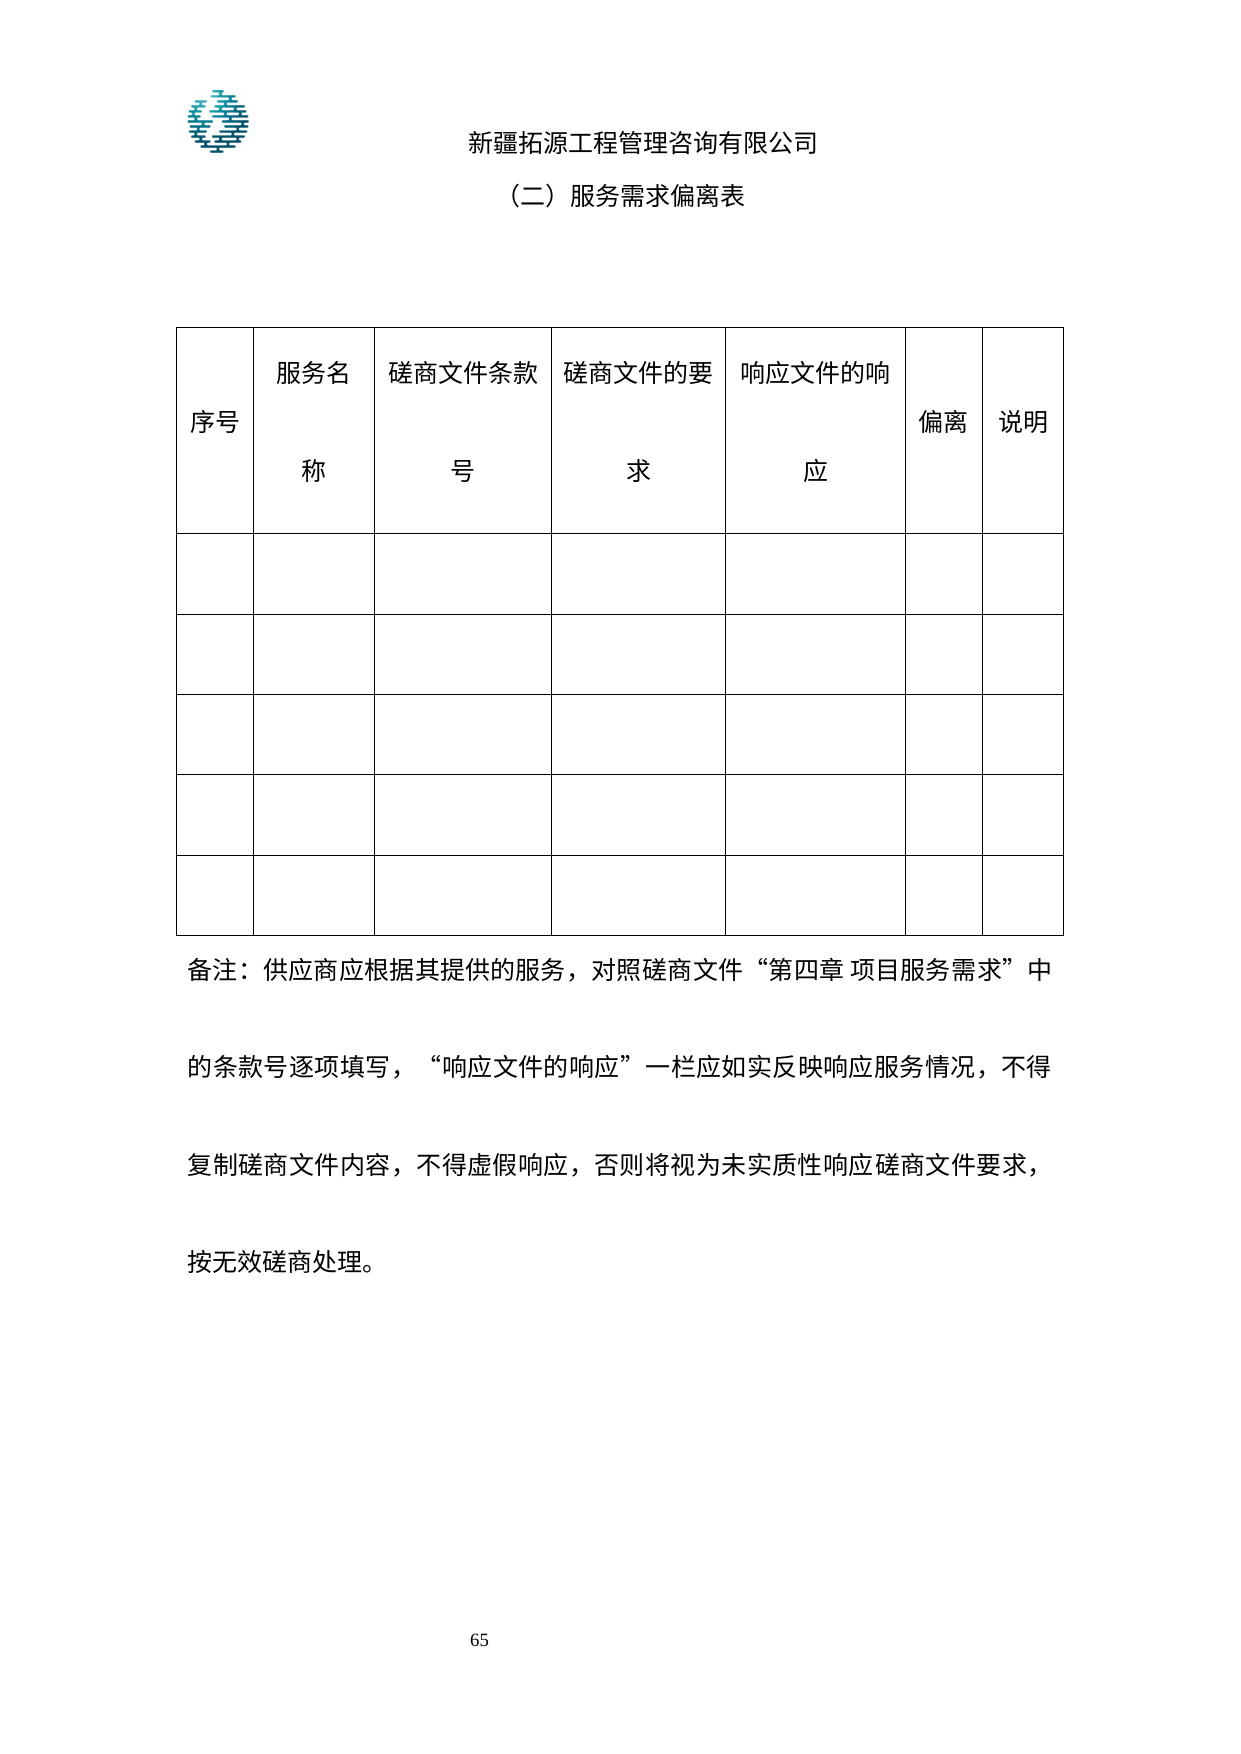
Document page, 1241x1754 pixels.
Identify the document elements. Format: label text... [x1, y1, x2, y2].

table_cell [177, 695, 253, 774]
picture [187, 90, 249, 153]
table_header 服务名称 [254, 328, 374, 533]
table_cell [375, 615, 551, 694]
table_cell [906, 615, 982, 694]
table_cell [552, 856, 725, 935]
table_cell [906, 534, 982, 614]
table_cell [983, 695, 1063, 774]
table_cell [254, 856, 374, 935]
table_cell [906, 856, 982, 935]
table_cell [254, 775, 374, 854]
table_cell [983, 534, 1063, 614]
table_cell [552, 615, 725, 694]
table_cell [906, 695, 982, 774]
table_cell [254, 615, 374, 694]
table_header 磋商文件条款号 [375, 328, 551, 533]
text 备注：供应商应根据其提供的服务，对照磋商文件“第四章 项目服务需求”中的条款号逐项填写，“响应文件的响应”一栏应如实反映响应服务情况，不得复制磋商文件内容，不得虚假响应，否则将视为未实质性响应磋商文件要求，按无效磋商处理。 [187, 936, 1053, 1293]
table_cell [906, 775, 982, 854]
table_cell [726, 615, 905, 694]
table_cell [177, 615, 253, 694]
table_header 说明 [983, 328, 1063, 533]
table_cell [983, 856, 1063, 935]
table_cell [375, 534, 551, 614]
picture [220, 128, 249, 153]
table_header 偏离 [906, 328, 982, 533]
table_cell [726, 695, 905, 774]
table_cell [726, 856, 905, 935]
table_header 序号 [177, 328, 253, 533]
table_cell [375, 695, 551, 774]
table_cell [177, 856, 253, 935]
text （二）服务需求偏离表 [187, 162, 1053, 227]
table_header 响应文件的响应 [726, 328, 905, 533]
table_cell [375, 856, 551, 935]
table_cell [552, 695, 725, 774]
table_cell [983, 615, 1063, 694]
table_cell [983, 775, 1063, 854]
table_cell [726, 534, 905, 614]
table_cell [254, 695, 374, 774]
table_cell [177, 775, 253, 854]
table_cell [726, 775, 905, 854]
table_cell [375, 775, 551, 854]
table_cell [552, 534, 725, 614]
table_cell [254, 534, 374, 614]
table_cell [552, 775, 725, 854]
table_cell [177, 534, 253, 614]
table_header 磋商文件的要求 [552, 328, 725, 533]
